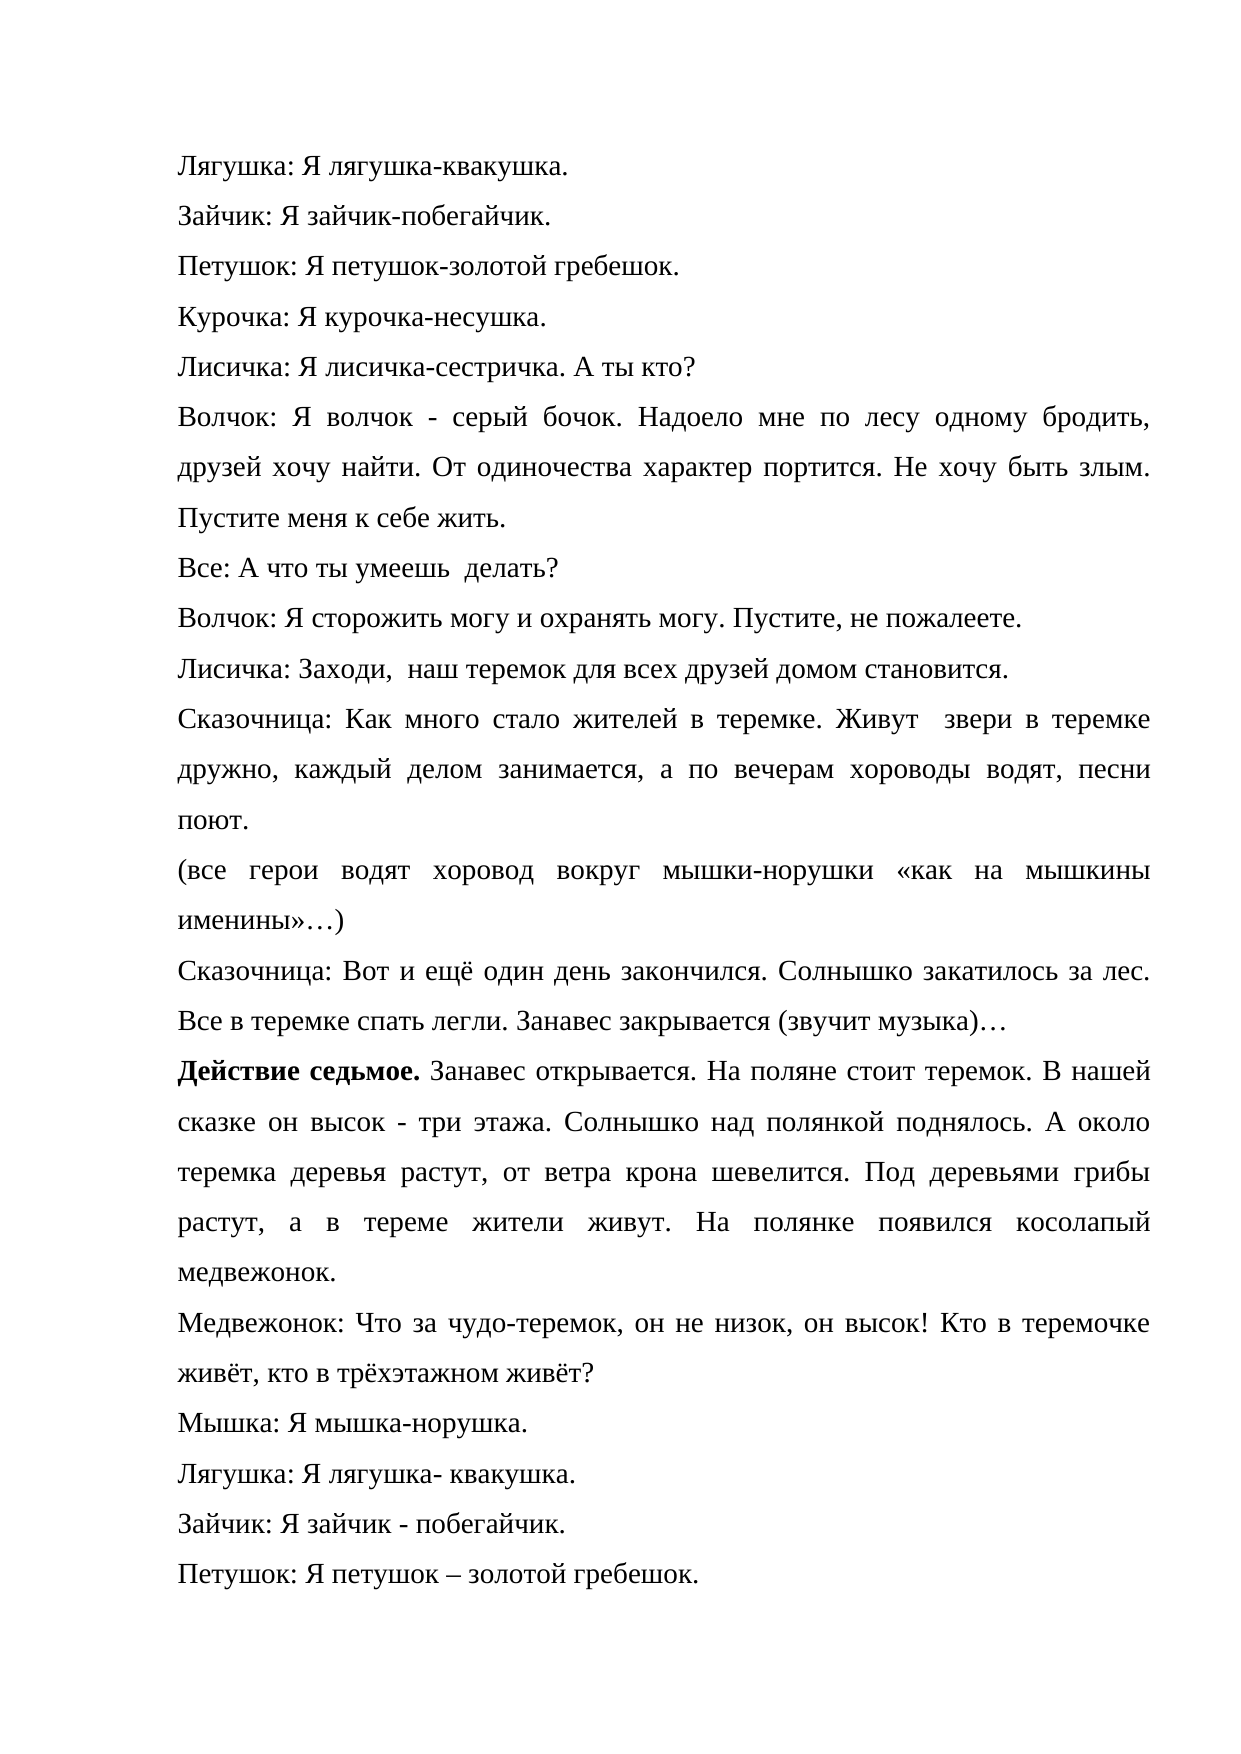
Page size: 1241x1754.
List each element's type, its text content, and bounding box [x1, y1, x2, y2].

text Волчок: Я волчок - серый бочок. Надоело мне по лесу одному бродить, друзей хочу найти. От одиночества характер портится. Не хочу быть злым. Пустите меня к себе жить. [177, 399, 1152, 533]
text Курочка: Я курочка-несушка. [177, 299, 1152, 332]
text Волчок: Я сторожить могу и охранять могу. Пустите, не пожалеете. [177, 601, 1152, 634]
text Зайчик: Я зайчик - побегайчик. [177, 1506, 1152, 1540]
text Лисичка: Я лисичка-сестричка. А ты кто? [177, 349, 1152, 382]
text Мышка: Я мышка-норушка. [177, 1406, 1152, 1439]
text Медвежонок: Что за чудо-теремок, он не низок, он высок! Кто в теремочке живёт, кто в трёхэтажном живёт? [177, 1305, 1152, 1389]
text Петушок: Я петушок-золотой гребешок. [177, 248, 1152, 282]
text Лисичка: Заходи, наш теремок для всех друзей домом становится. [177, 651, 1152, 684]
text Все: А что ты умеешь делать? [177, 550, 1152, 584]
text Лягушка: Я лягушка-квакушка. [177, 148, 1152, 181]
text Лягушка: Я лягушка- квакушка. [177, 1456, 1152, 1489]
text (все герои водят хоровод вокруг мышки-норушки «как на мышкины именины»…) [177, 852, 1152, 936]
text Зайчик: Я зайчик-побегайчик. [177, 198, 1152, 232]
text Действие седьмое. Занавес открывается. На поляне стоит теремок. В нашей сказке он высок - три этажа. Солнышко над полянкой поднялось. А около теремка деревья растут, от ветра крона шевелится. Под деревьями грибы растут, а в тереме жители живут. На полянке появился косолапый медвежонок. [177, 1053, 1152, 1288]
text Сказочница: Вот и ещё один день закончился. Солнышко закатилось за лес. Все в теремке спать легли. Занавес закрывается (звучит музыка)… [177, 953, 1152, 1037]
text Петушок: Я петушок – золотой гребешок. [177, 1556, 1152, 1590]
text Сказочница: Как много стало жителей в теремке. Живут звери в теремке дружно, каждый делом занимается, а по вечерам хороводы водят, песни поют. [177, 701, 1152, 835]
